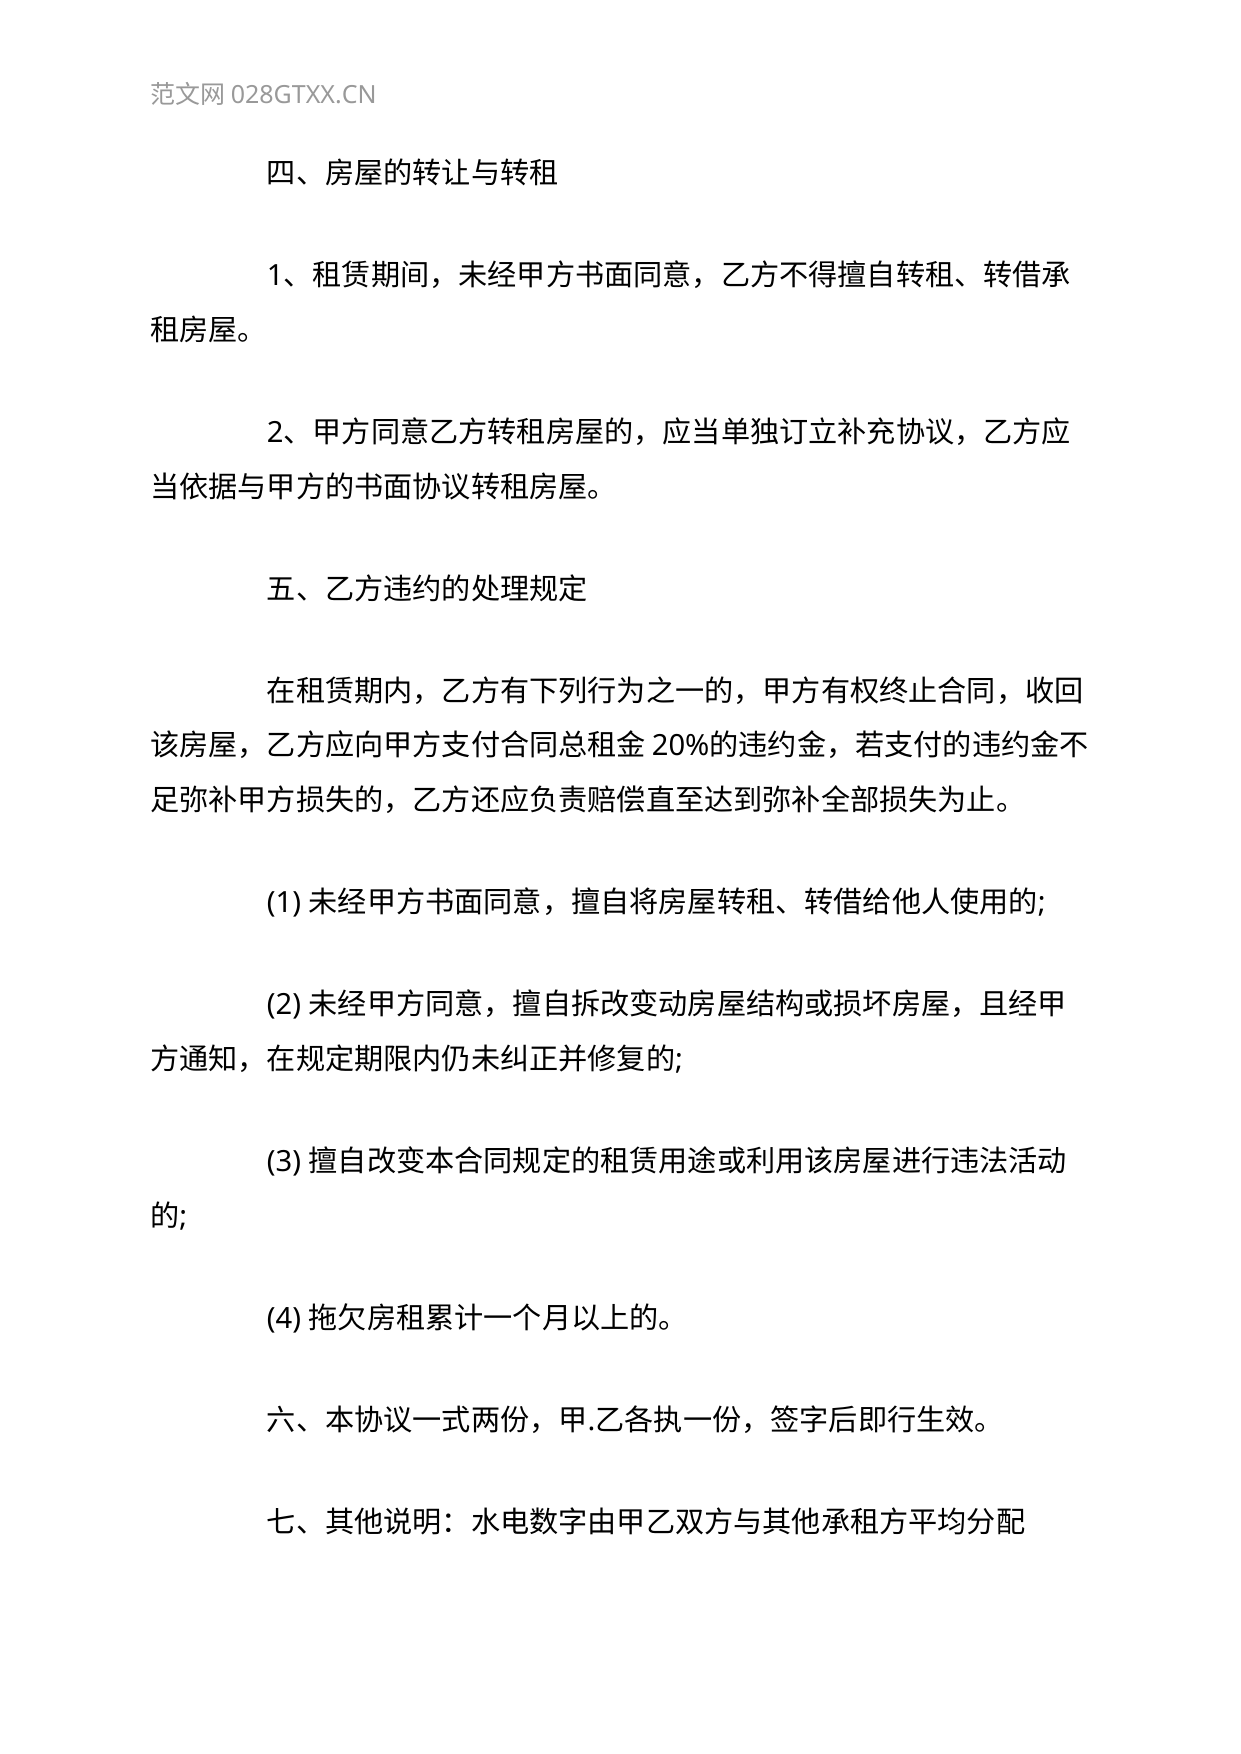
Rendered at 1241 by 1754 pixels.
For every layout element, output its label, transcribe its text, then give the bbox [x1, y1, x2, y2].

text 七、其他说明：水电数字由甲乙双方与其他承租方平均分配 [150, 1499, 1090, 1541]
text 四、房屋的转让与转租 [150, 150, 1090, 192]
text (1) 未经甲方书面同意，擅自将房屋转租、转借给他人使用的; [150, 879, 1090, 921]
text (4) 拖欠房租累计一个月以上的。 [150, 1295, 1090, 1337]
text 五、乙方违约的处理规定 [150, 565, 1090, 608]
text 2、甲方同意乙方转租房屋的，应当单独订立补充协议，乙方应当依据与甲方的书面协议转租房屋。 [150, 408, 1090, 506]
text (3) 擅自改变本合同规定的租赁用途或利用该房屋进行违法活动的; [150, 1138, 1090, 1235]
text (2) 未经甲方同意，擅自拆改变动房屋结构或损坏房屋，且经甲方通知，在规定期限内仍未纠正并修复的; [150, 981, 1090, 1078]
text 在租赁期内，乙方有下列行为之一的，甲方有权终止合同，收回该房屋，乙方应向甲方支付合同总租金20%的违约金，若支付的违约金不足弥补甲方损失的，乙方还应负责赔偿直至达到弥补全部损失为止。 [150, 667, 1090, 819]
text 1、租赁期间，未经甲方书面同意，乙方不得擅自转租、转借承租房屋。 [150, 252, 1090, 349]
text 六、本协议一式两份，甲.乙各执一份，签字后即行生效。 [150, 1397, 1090, 1439]
